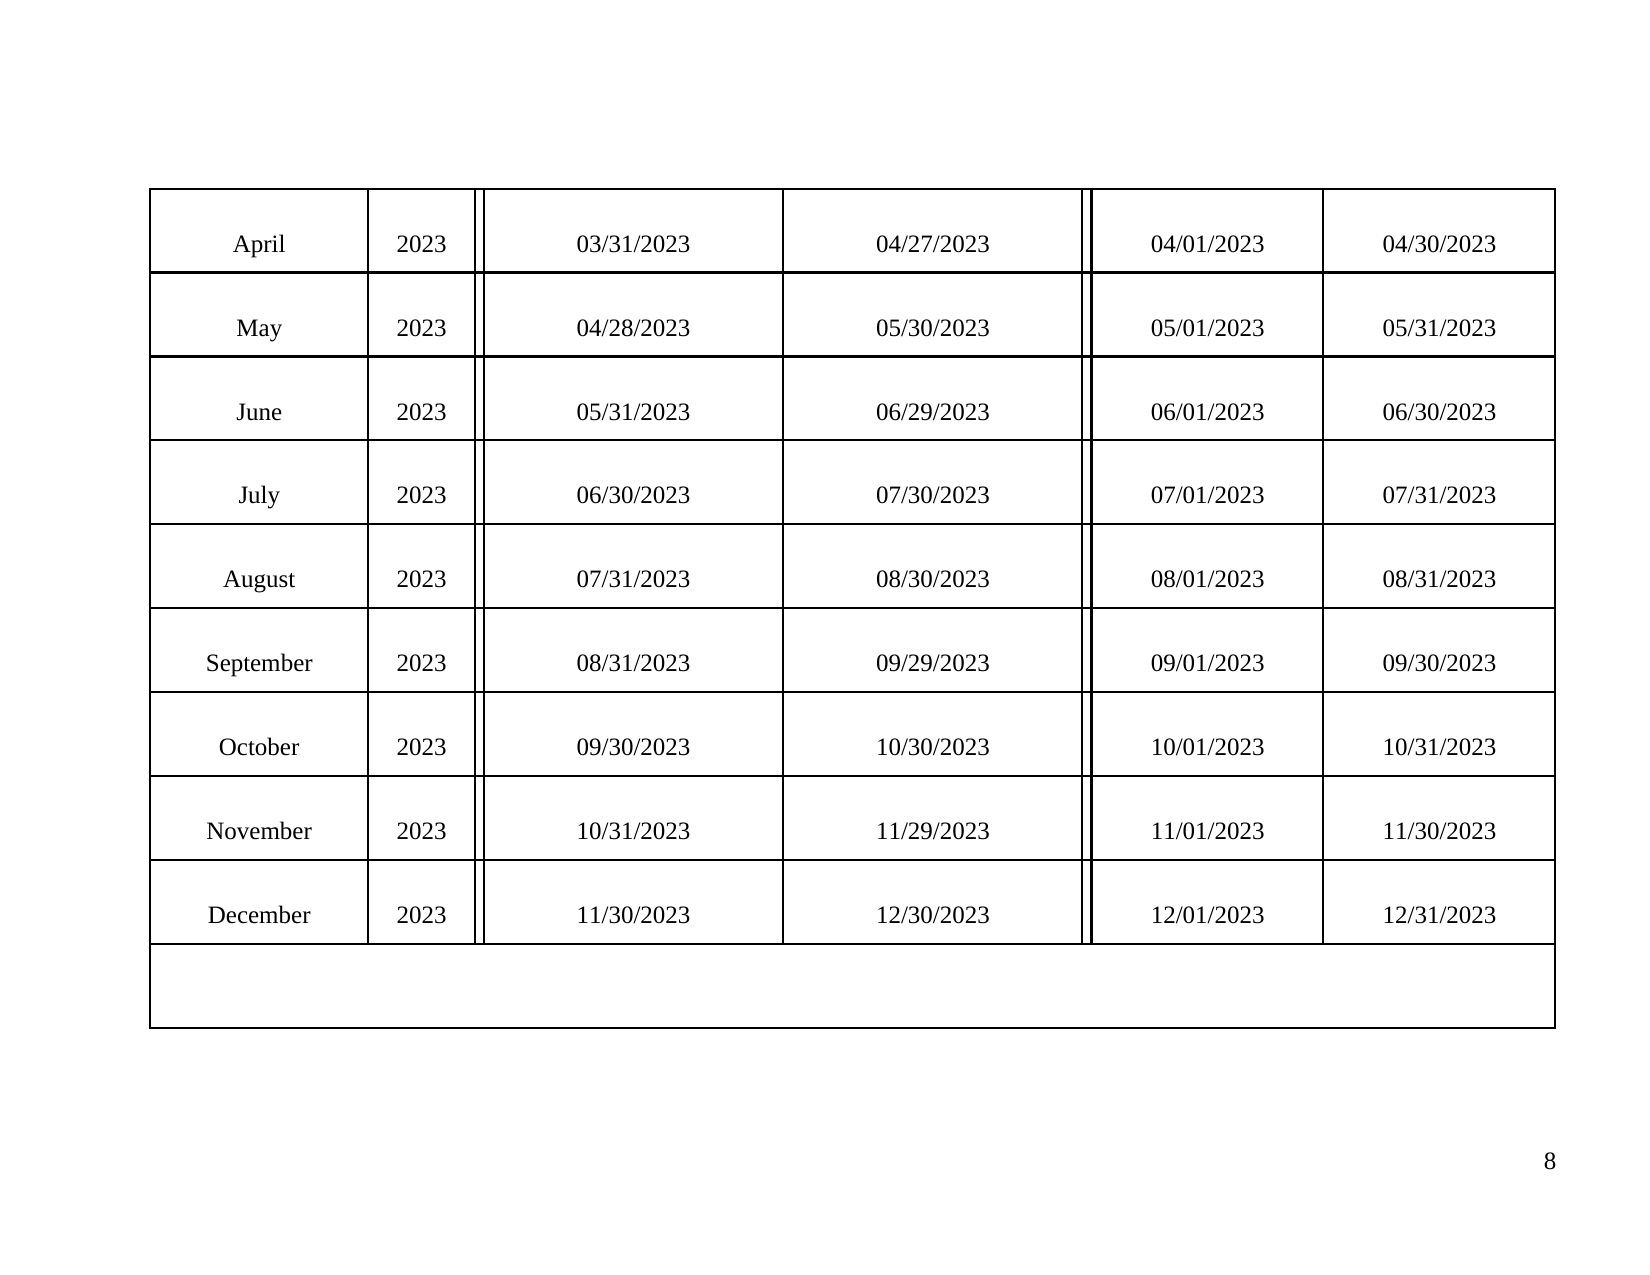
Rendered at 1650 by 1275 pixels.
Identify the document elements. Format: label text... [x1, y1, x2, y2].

table_cell 08/01/2023 [1093, 525, 1322, 607]
table_cell [1083, 777, 1090, 859]
table_cell [151, 945, 1554, 1027]
table_cell May [151, 274, 367, 355]
table_cell 05/31/2023 [1324, 274, 1554, 355]
table_cell 07/31/2023 [485, 525, 782, 607]
table_cell [1083, 441, 1090, 523]
table_cell December [151, 861, 367, 943]
table_cell [476, 441, 483, 523]
table_cell [476, 190, 483, 271]
table_cell 04/27/2023 [784, 190, 1081, 271]
table_cell 2023 [369, 693, 474, 775]
table_cell 10/31/2023 [485, 777, 782, 859]
table_cell [476, 861, 483, 943]
table_cell 08/31/2023 [1324, 525, 1554, 607]
table_cell 07/01/2023 [1093, 441, 1322, 523]
table_cell 12/30/2023 [784, 861, 1081, 943]
table_cell 06/30/2023 [1324, 358, 1554, 439]
table_cell 2023 [369, 358, 474, 439]
table_cell 2023 [369, 609, 474, 691]
table_cell [476, 525, 483, 607]
table_cell 08/30/2023 [784, 525, 1081, 607]
table_cell 03/31/2023 [485, 190, 782, 271]
table_cell 11/29/2023 [784, 777, 1081, 859]
table_cell 05/30/2023 [784, 274, 1081, 355]
table_cell 04/28/2023 [485, 274, 782, 355]
table_cell 12/01/2023 [1093, 861, 1322, 943]
table_cell [1083, 861, 1090, 943]
table_cell 09/29/2023 [784, 609, 1081, 691]
table_cell 2023 [369, 190, 474, 271]
table_cell 2023 [369, 441, 474, 523]
table_cell 10/01/2023 [1093, 693, 1322, 775]
table_cell [1083, 525, 1090, 607]
table_cell 06/30/2023 [485, 441, 782, 523]
table_cell 10/30/2023 [784, 693, 1081, 775]
table_cell 11/30/2023 [485, 861, 782, 943]
table_cell 10/31/2023 [1324, 693, 1554, 775]
table_cell 11/30/2023 [1324, 777, 1554, 859]
table_cell [1083, 274, 1090, 355]
table_cell 2023 [369, 274, 474, 355]
table_cell 07/31/2023 [1324, 441, 1554, 523]
table_cell August [151, 525, 367, 607]
table_cell 09/01/2023 [1093, 609, 1322, 691]
table_cell 2023 [369, 525, 474, 607]
table_cell [476, 274, 483, 355]
table_cell 04/30/2023 [1324, 190, 1554, 271]
table_cell 05/01/2023 [1093, 274, 1322, 355]
table_cell November [151, 777, 367, 859]
table_cell 11/01/2023 [1093, 777, 1322, 859]
table_cell [1083, 693, 1090, 775]
table_cell [476, 777, 483, 859]
table_cell 09/30/2023 [485, 693, 782, 775]
table_cell April [151, 190, 367, 271]
table_cell [476, 693, 483, 775]
table_cell [1083, 609, 1090, 691]
table_cell 06/29/2023 [784, 358, 1081, 439]
table_cell 04/01/2023 [1093, 190, 1322, 271]
table_cell 2023 [369, 861, 474, 943]
table_cell [476, 609, 483, 691]
table_cell [1083, 358, 1090, 439]
table_cell July [151, 441, 367, 523]
table_cell 08/31/2023 [485, 609, 782, 691]
table_cell [476, 358, 483, 439]
table_cell June [151, 358, 367, 439]
table_cell September [151, 609, 367, 691]
table_cell 07/30/2023 [784, 441, 1081, 523]
table_cell [1083, 190, 1090, 271]
table_cell 06/01/2023 [1093, 358, 1322, 439]
table_cell 12/31/2023 [1324, 861, 1554, 943]
table_cell 2023 [369, 777, 474, 859]
table_cell 09/30/2023 [1324, 609, 1554, 691]
table_cell October [151, 693, 367, 775]
table_cell 05/31/2023 [485, 358, 782, 439]
